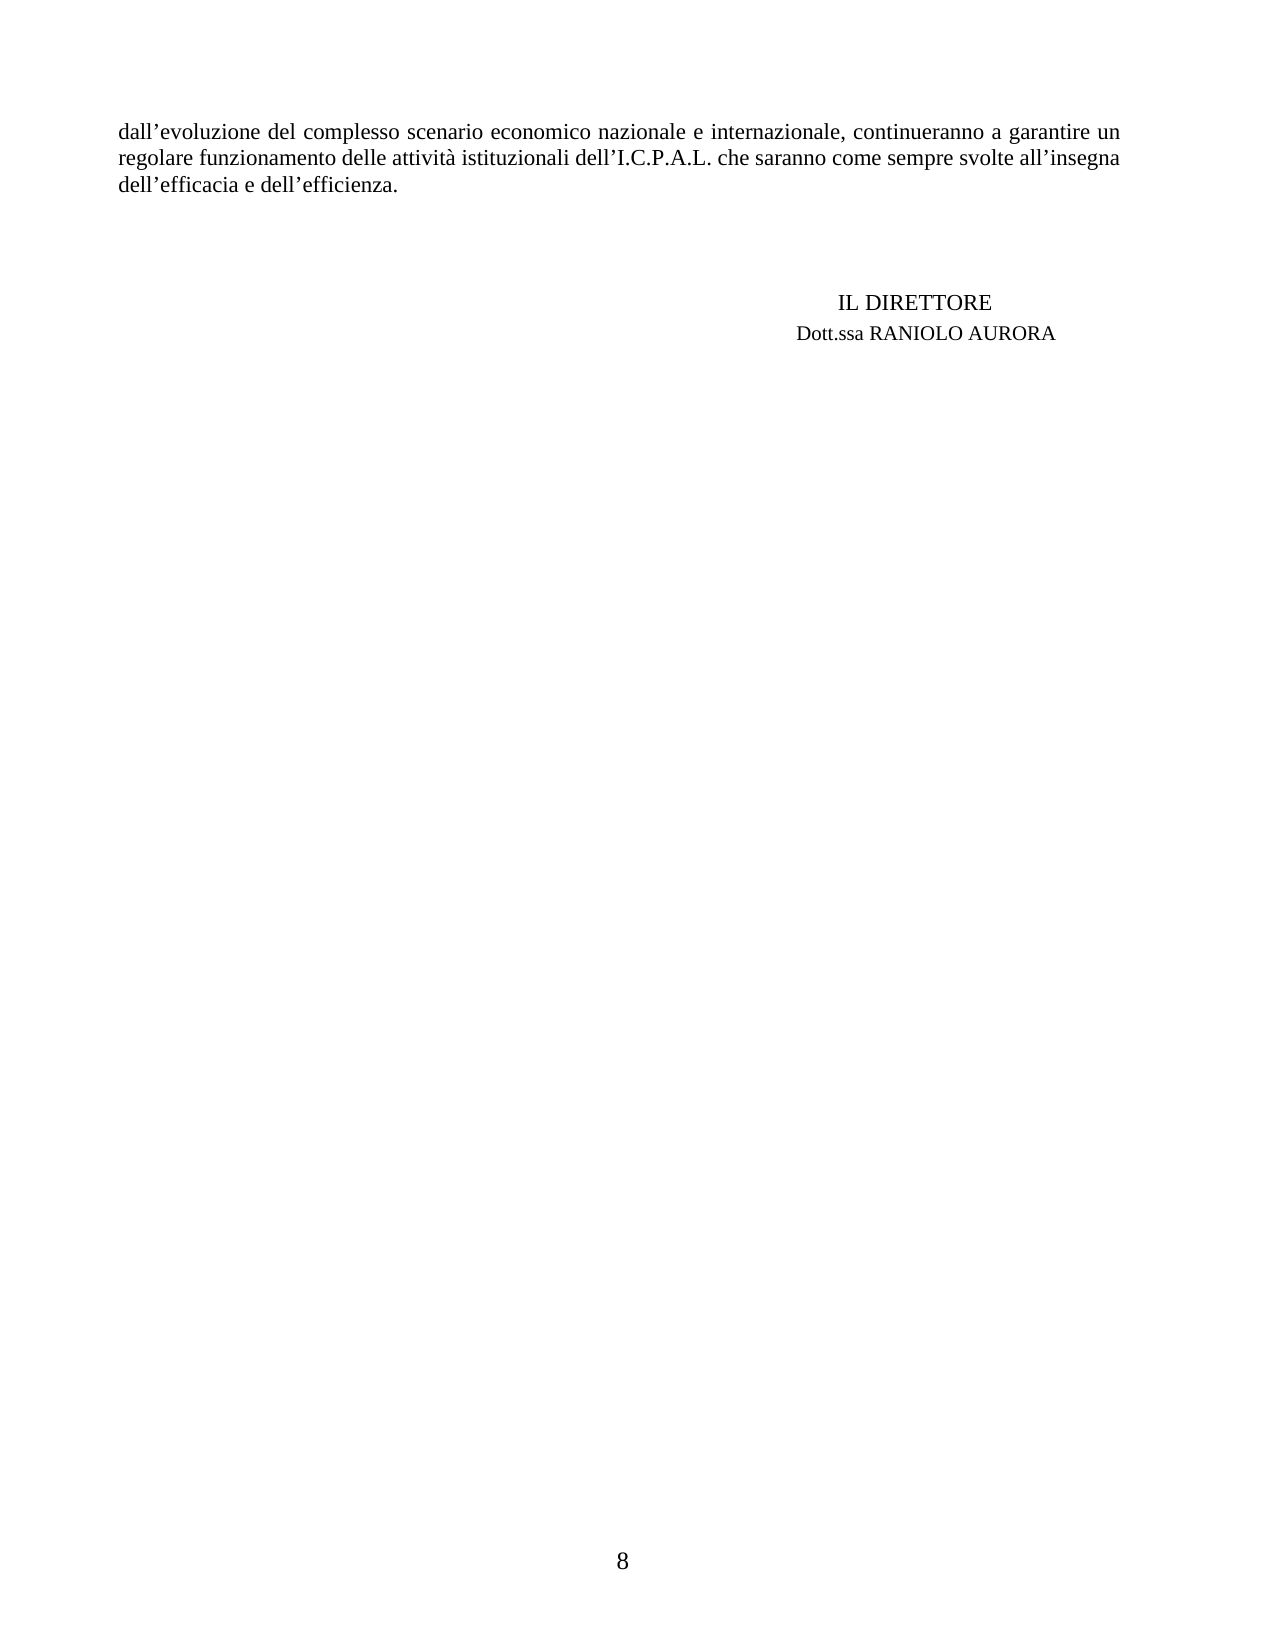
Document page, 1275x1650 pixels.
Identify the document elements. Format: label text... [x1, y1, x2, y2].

text Dott.ssa RANIOLO AURORA [531, 321, 1122, 345]
text IL DIRETTORE [531, 289, 1122, 315]
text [118, 118, 1122, 197]
